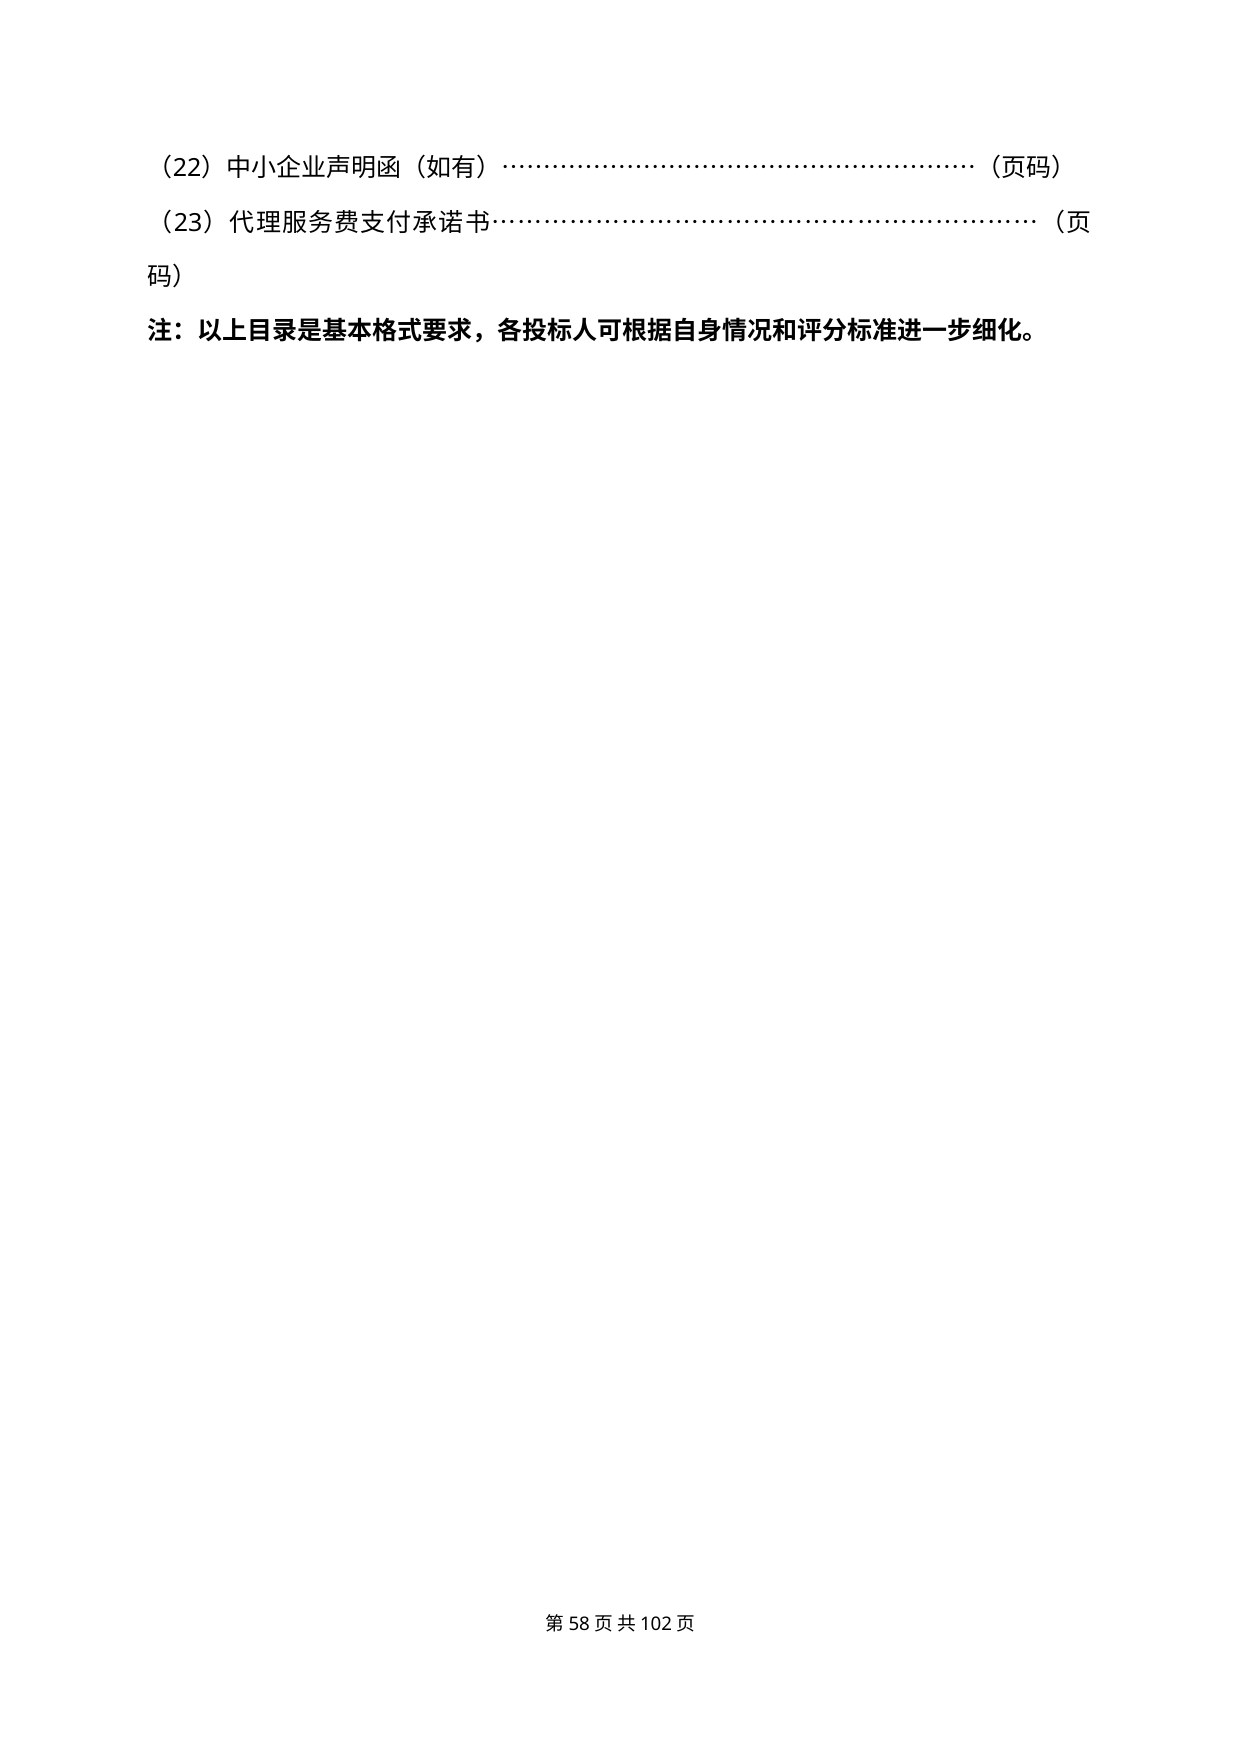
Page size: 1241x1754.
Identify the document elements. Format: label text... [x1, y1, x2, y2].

text 注：以上目录是基本格式要求，各投标人可根据自身情况和评分标准进一步细化。 [148, 311, 1093, 347]
text （23）代理服务费支付承诺书………………………………………………………（页码） [148, 202, 1093, 293]
text （22）中小企业声明函（如有）…………………………………………………（页码） [148, 148, 1093, 184]
